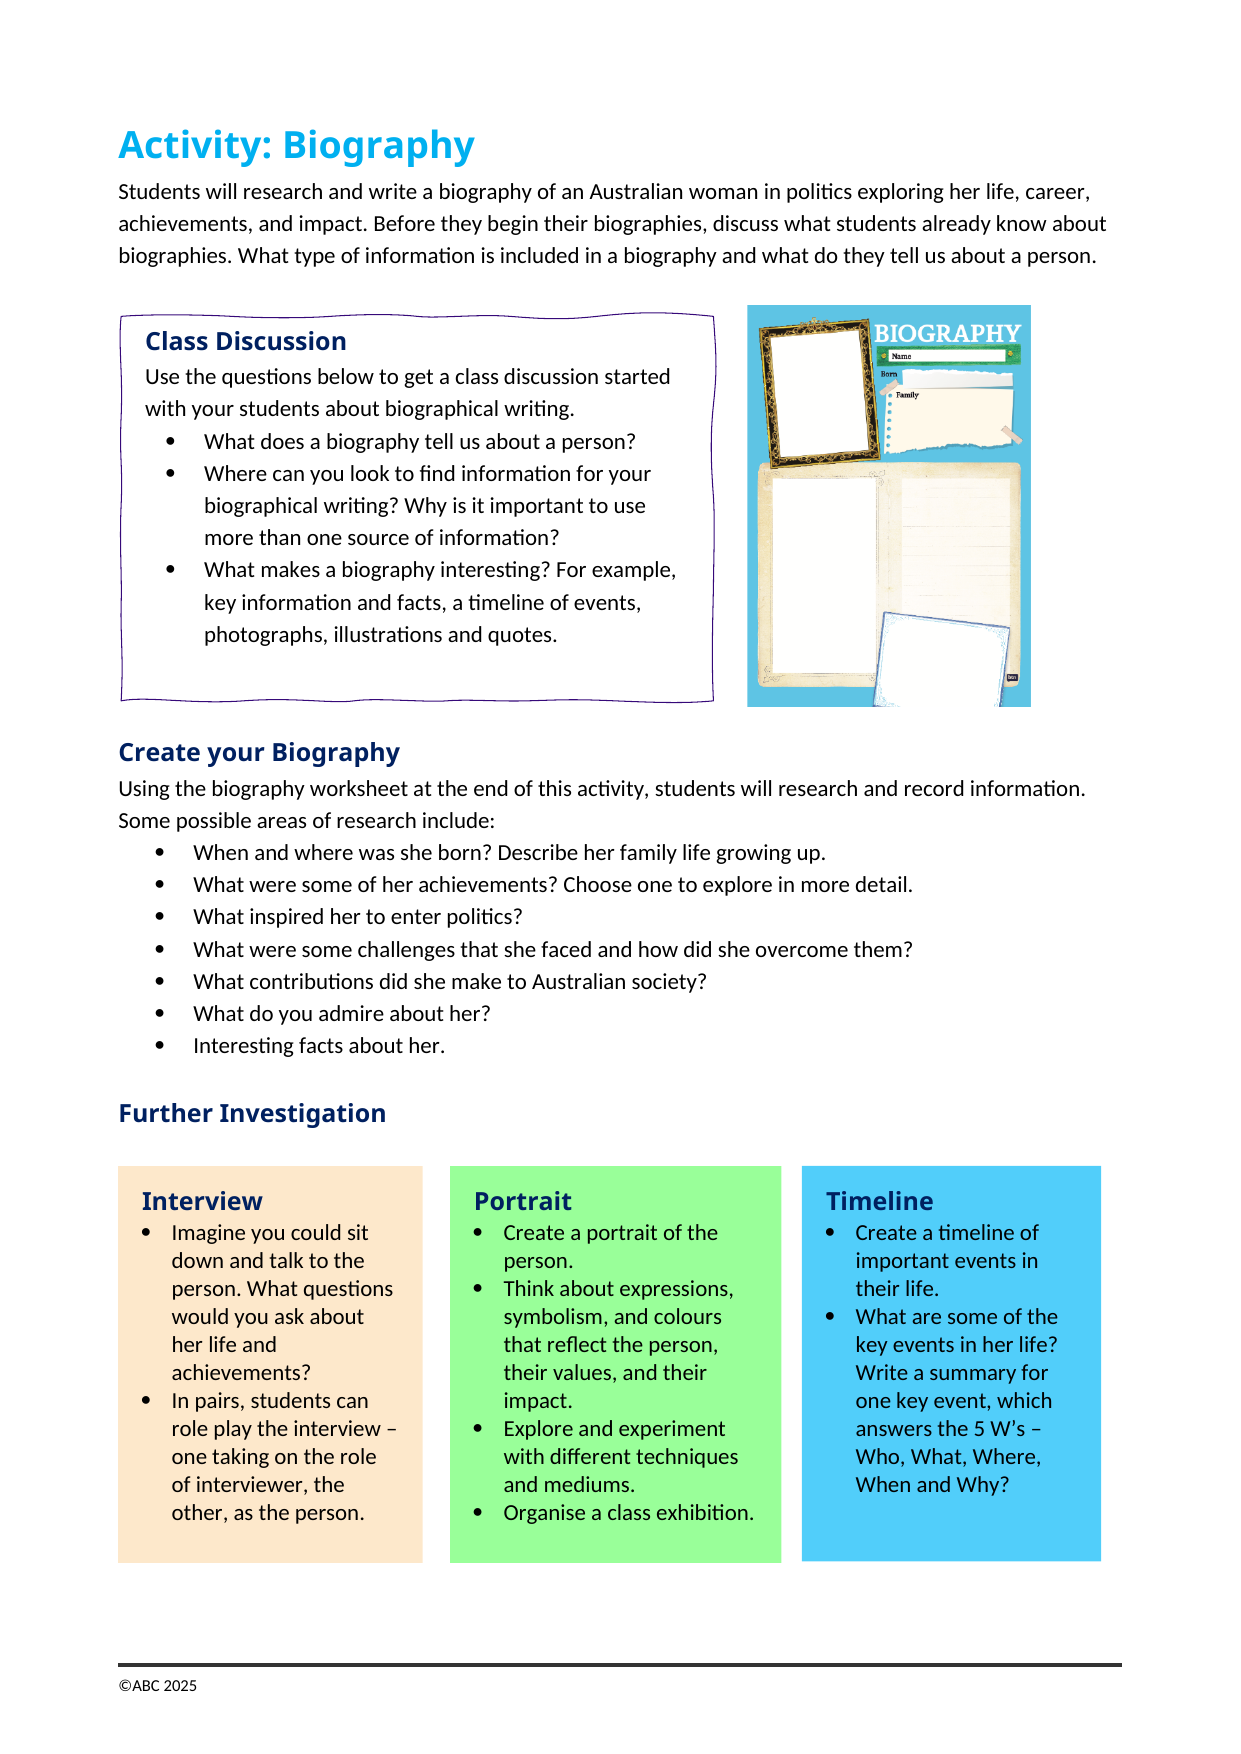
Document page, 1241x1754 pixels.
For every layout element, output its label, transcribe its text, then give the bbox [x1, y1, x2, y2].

text Create your Biography [118, 734, 1122, 769]
list What inspired her to enter politics? [156, 902, 1122, 931]
text Students will research and write a biography of an Australian woman in politics exploring her life, career, achievements, and impact. Before they begin their biographies, discuss what students already know about biographies. What type of information is included in a biography and what do they tell us about a person. [118, 177, 1122, 269]
list Interesting facts about her. [156, 1031, 1122, 1059]
subtitle Activity: Biography [118, 118, 1122, 169]
text Further Investigation [118, 1096, 1122, 1162]
list When and where was she born? Describe her family life growing up. [156, 838, 1122, 866]
list What contributions did she make to Australian society? [156, 967, 1122, 995]
picture [747, 305, 1031, 707]
list What were some of her achievements? Choose one to explore in more detail. [156, 870, 1122, 898]
list What were some challenges that she faced and how did she overcome them? [156, 935, 1122, 963]
list What do you admire about her? [156, 999, 1122, 1027]
list Using the biography worksheet at the end of this activity, students will research and record information. Some possible areas of research include: [118, 774, 1122, 834]
